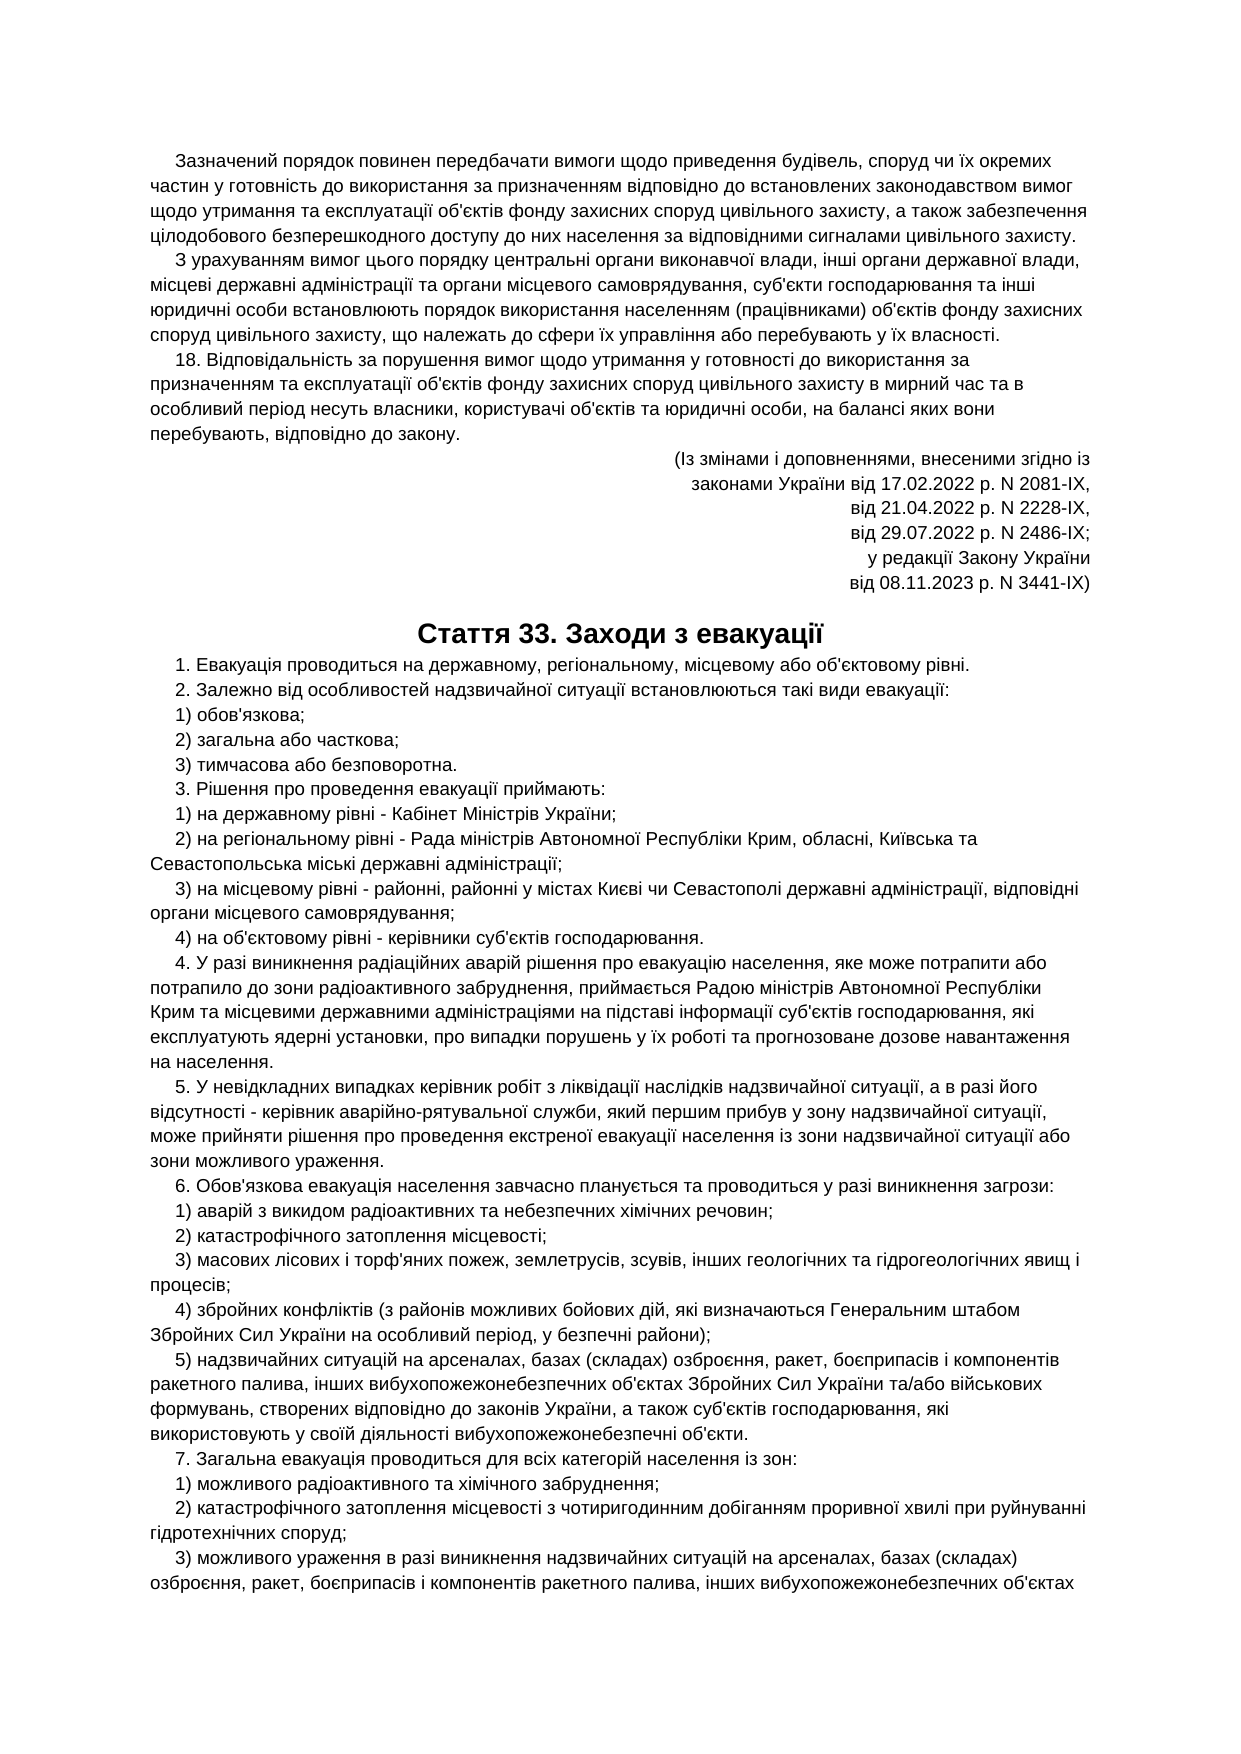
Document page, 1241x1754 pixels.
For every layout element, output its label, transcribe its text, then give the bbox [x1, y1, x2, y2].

text (Із змінами і доповненнями, внесеними згідно із законами України від 17.02.2022 р. N 2081-IX, від 21.04.2022 р. N 2228-IX, від 29.07.2022 р. N 2486-IX; у редакції Закону України від 08.11.2023 р. N 3441-IX) [150, 447, 1090, 593]
text 3) тимчасова або безповоротна. [150, 753, 1090, 775]
text 3. Рішення про проведення евакуації приймають: [150, 778, 1090, 800]
text 4. У разі виникнення радіаційних аварій рішення про евакуацію населення, яке може потрапити або потрапило до зони радіоактивного забруднення, приймається Радою міністрів Автономної Республіки Крим та місцевими державними адміністраціями на підставі інформації суб'єктів господарювання, які експлуатують ядерні установки, про випадки порушень у їх роботі та прогнозоване дозове навантаження на населення. [150, 952, 1090, 1072]
text 1) обов'язкова; [150, 704, 1090, 725]
text 5. У невідкладних випадках керівник робіт з ліквідації наслідків надзвичайної ситуації, а в разі його відсутності - керівник аварійно-рятувальної служби, який першим прибув у зону надзвичайної ситуації, може прийняти рішення про проведення екстреної евакуації населення із зони надзвичайної ситуації або зони можливого ураження. [150, 1076, 1090, 1172]
text 5) надзвичайних ситуацій на арсеналах, базах (складах) озброєння, ракет, боєприпасів і компонентів ракетного палива, інших вибухопожежонебезпечних об'єктах Збройних Сил України та/або військових формувань, створених відповідно до законів України, а також суб'єктів господарювання, які використовують у своїй діяльності вибухопожежонебезпечні об'єкти. [150, 1348, 1090, 1444]
text 2) катастрофічного затоплення місцевості; [150, 1224, 1090, 1246]
text 4) на об'єктовому рівні - керівники суб'єктів господарювання. [150, 927, 1090, 948]
text 1. Евакуація проводиться на державному, регіональному, місцевому або об'єктовому рівні. [150, 654, 1090, 676]
text 2) загальна або часткова; [150, 729, 1090, 750]
text 2) катастрофічного затоплення місцевості з чотиригодинним добіганням проривної хвилі при руйнуванні гідротехнічних споруд; [150, 1497, 1090, 1543]
text 2. Залежно від особливостей надзвичайної ситуації встановлюються такі види евакуації: [150, 679, 1090, 701]
text З урахуванням вимог цього порядку центральні органи виконавчої влади, інші органи державної влади, місцеві державні адміністрації та органи місцевого самоврядування, суб'єкти господарювання та інші юридичні особи встановлюють порядок використання населенням (працівниками) об'єктів фонду захисних споруд цивільного захисту, що належать до сфери їх управління або перебувають у їх власності. [150, 249, 1090, 345]
subtitle Стаття 33. Заходи з евакуації [150, 617, 1090, 649]
text 1) можливого радіоактивного та хімічного забруднення; [150, 1472, 1090, 1494]
text 6. Обов'язкова евакуація населення завчасно планується та проводиться у разі виникнення загрози: [150, 1175, 1090, 1196]
text 1) на державному рівні - Кабінет Міністрів України; [150, 803, 1090, 824]
text 7. Загальна евакуація проводиться для всіх категорій населення із зон: [150, 1448, 1090, 1469]
text 3) масових лісових і торф'яних пожеж, землетрусів, зсувів, інших геологічних та гідрогеологічних явищ і процесів; [150, 1249, 1090, 1296]
text 1) аварій з викидом радіоактивних та небезпечних хімічних речовин; [150, 1200, 1090, 1221]
text 18. Відповідальність за порушення вимог щодо утримання у готовності до використання за призначенням та експлуатації об'єктів фонду захисних споруд цивільного захисту в мирний час та в особливий період несуть власники, користувачі об'єктів та юридичні особи, на балансі яких вони перебувають, відповідно до закону. [150, 348, 1090, 444]
text Зазначений порядок повинен передбачати вимоги щодо приведення будівель, споруд чи їх окремих частин у готовність до використання за призначенням відповідно до встановлених законодавством вимог щодо утримання та експлуатації об'єктів фонду захисних споруд цивільного захисту, а також забезпечення цілодобового безперешкодного доступу до них населення за відповідними сигналами цивільного захисту. [150, 150, 1090, 246]
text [150, 1547, 1090, 1593]
text 4) збройних конфліктів (з районів можливих бойових дій, які визначаються Генеральним штабом Збройних Сил України на особливий період, у безпечні райони); [150, 1299, 1090, 1345]
text 3) на місцевому рівні - районні, районні у містах Києві чи Севастополі державні адміністрації, відповідні органи місцевого самоврядування; [150, 877, 1090, 924]
text 2) на регіональному рівні - Рада міністрів Автономної Республіки Крим, обласні, Київська та Севастопольська міські державні адміністрації; [150, 828, 1090, 874]
